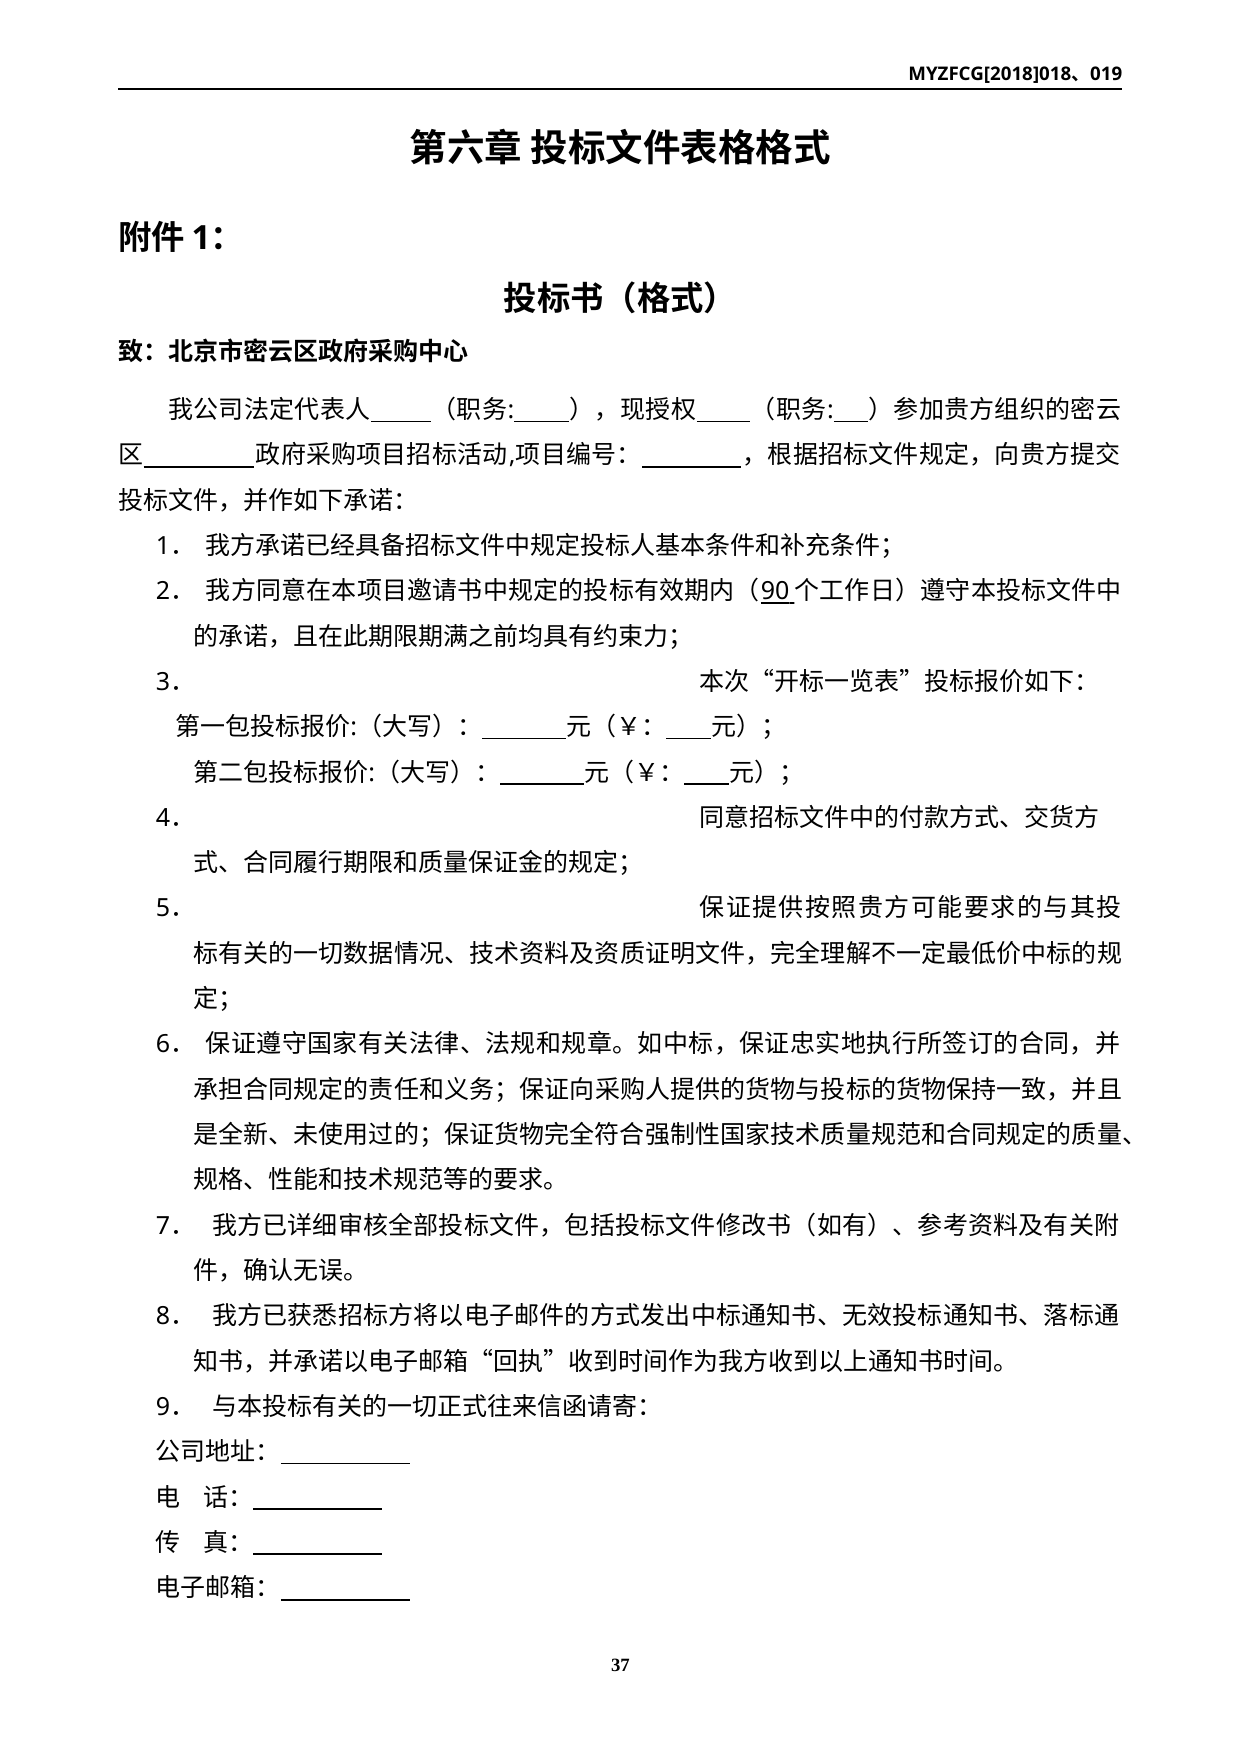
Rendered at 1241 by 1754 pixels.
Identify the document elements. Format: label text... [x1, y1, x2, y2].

text 公司地址： [156, 1432, 1122, 1468]
text 第六章 投标文件表格格式 [118, 118, 1122, 172]
text 我公司法定代表人 （职务: ），现授权 （职务: ）参加贵方组织的密云区 政府采购项目招标活动,项目编号： ，根据招标文件规定，向贵方提交投标文件，并作如下承诺： [118, 389, 1122, 516]
list 第二包投标报价:（大写）： 元（￥： 元）； [193, 752, 1122, 788]
list 保证遵守国家有关法律、法规和规章。如中标，保证忠实地执行所签订的合同，并承担合同规定的责任和义务；保证向采购人提供的货物与投标的货物保持一致，并且是全新、未使用过的；保证货物完全符合强制性国家技术质量规范和合同规定的质量、规格、性能和技术规范等的要求。 [156, 1024, 1122, 1196]
list 同意招标文件中的付款方式、交货方式、合同履行期限和质量保证金的规定； [156, 797, 1122, 879]
text 致：北京市密云区政府采购中心 [118, 332, 1122, 368]
subtitle 附件1： [118, 211, 1122, 259]
text 第一包投标报价:（大写）： 元（￥： 元）； [156, 707, 1122, 743]
list 我方承诺已经具备招标文件中规定投标人基本条件和补充条件； [156, 525, 1122, 562]
text 传 真： [156, 1522, 1122, 1558]
text 电子邮箱： [156, 1568, 1122, 1604]
list 我方已获悉招标方将以电子邮件的方式发出中标通知书、无效投标通知书、落标通知书，并承诺以电子邮箱“回执”收到时间作为我方收到以上通知书时间。 [156, 1296, 1122, 1377]
text 电 话： [156, 1477, 1122, 1513]
list 与本投标有关的一切正式往来信函请寄： [156, 1386, 1122, 1423]
list 本次“开标一览表”投标报价如下： [156, 661, 1122, 698]
list 我方已详细审核全部投标文件，包括投标文件修改书（如有）、参考资料及有关附件，确认无误。 [156, 1205, 1122, 1287]
list 我方同意在本项目邀请书中规定的投标有效期内（90个工作日）遵守本投标文件中的承诺，且在此期限期满之前均具有约束力； [156, 571, 1122, 652]
list 保证提供按照贵方可能要求的与其投标有关的一切数据情况、技术资料及资质证明文件，完全理解不一定最低价中标的规定； [156, 888, 1122, 1015]
subtitle 投标书（格式） [118, 271, 1122, 320]
